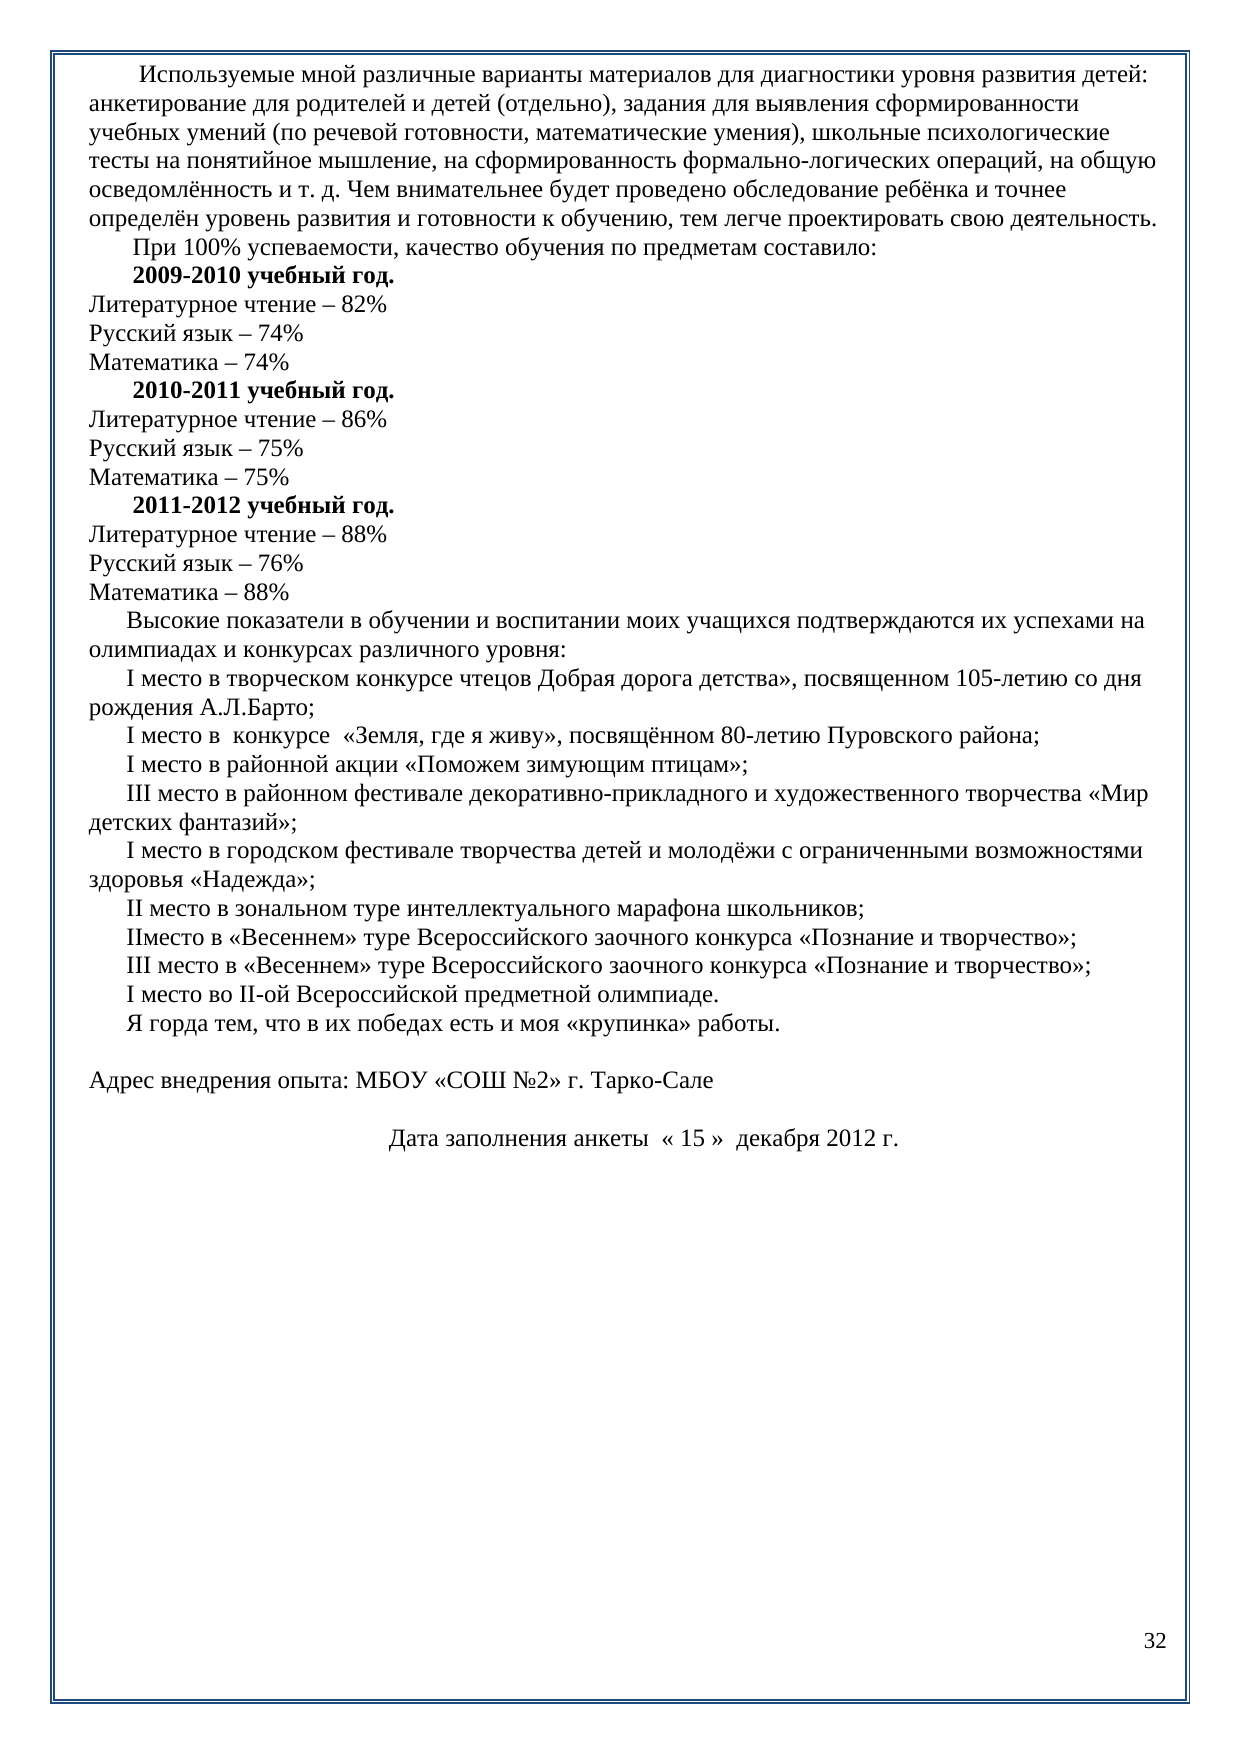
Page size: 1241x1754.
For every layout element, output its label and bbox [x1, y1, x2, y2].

text [89, 59, 1167, 1178]
